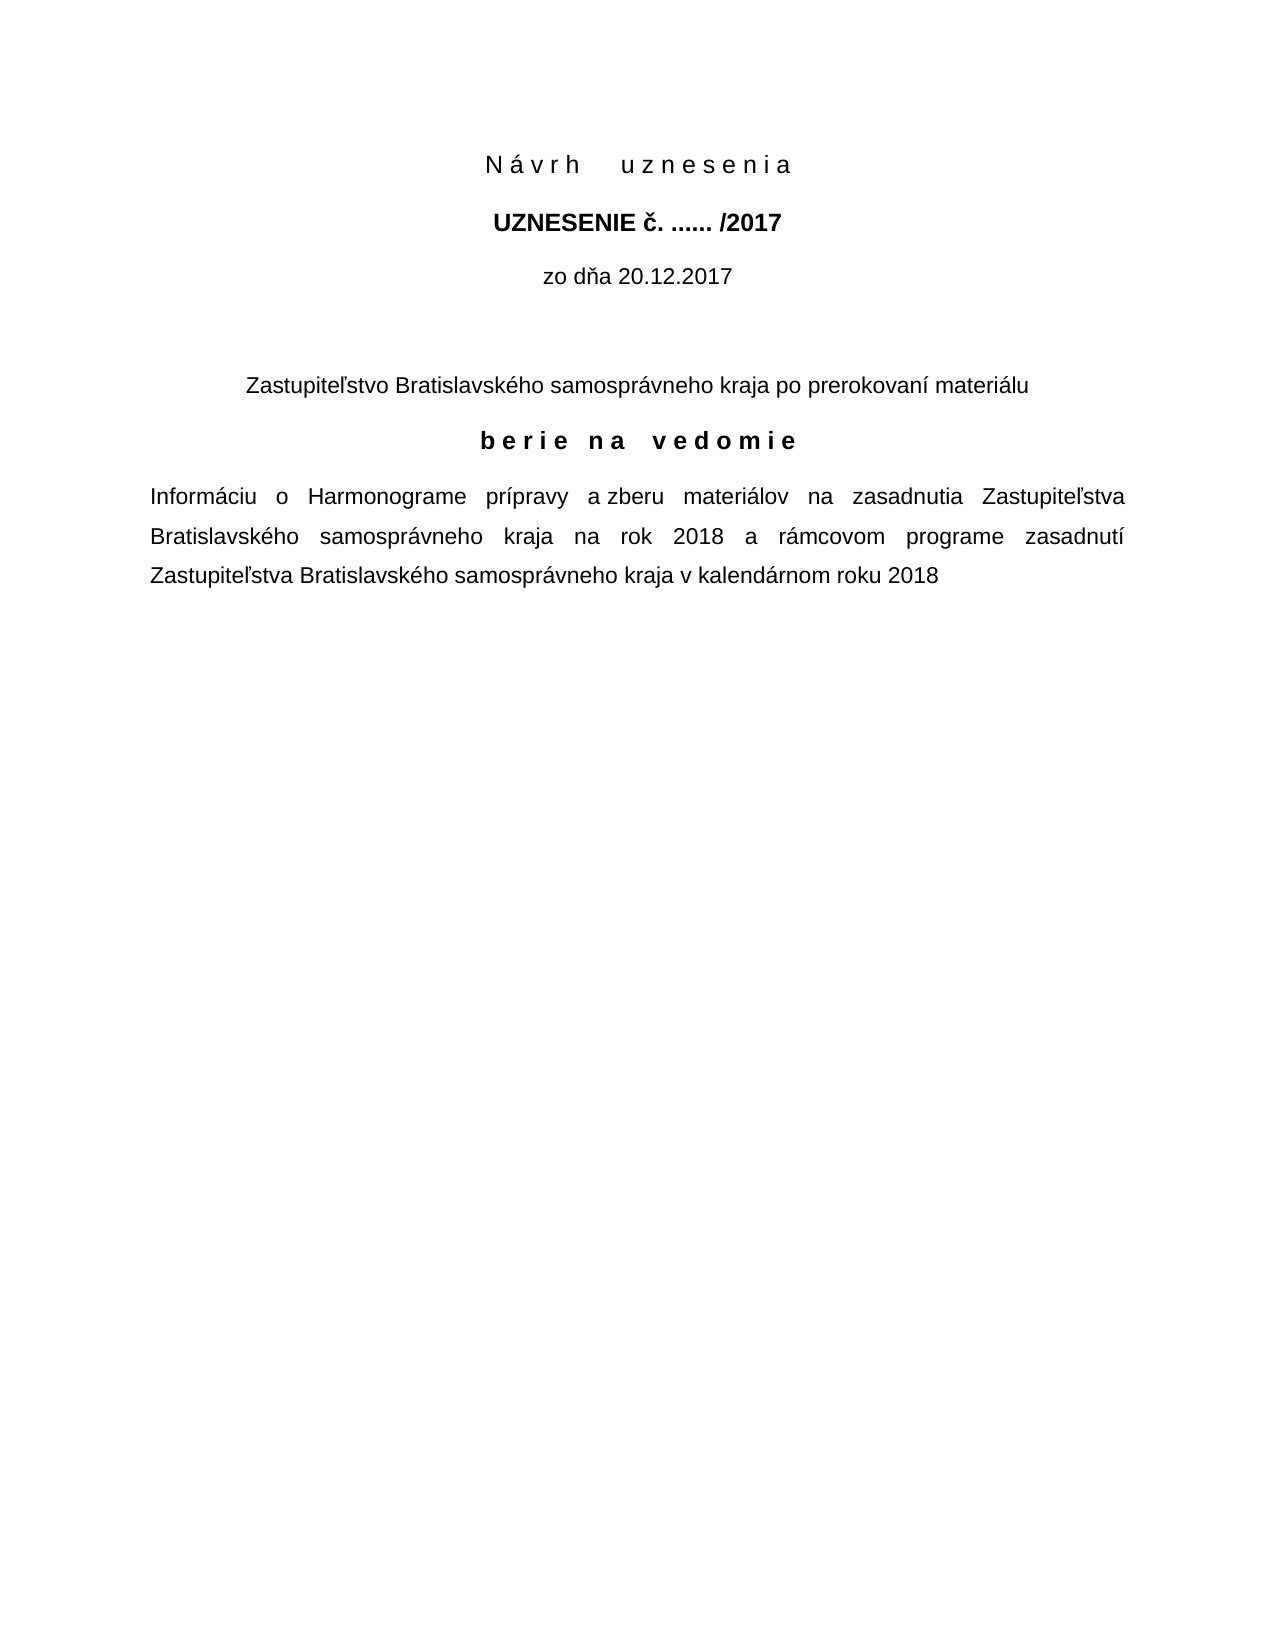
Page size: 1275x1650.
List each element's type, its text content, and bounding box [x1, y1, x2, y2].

text N á v r h u z n e s e n i a [150, 150, 1125, 179]
text b e r i e n a v e d o m i e [150, 426, 1125, 454]
text Informáciu o Harmonograme prípravy a zberu materiálov na zasadnutia Zastupiteľstva Bratislavského samosprávneho kraja na rok 2018 a rámcovom programe zasadnutí Zastupiteľstva Bratislavského samosprávneho kraja v kalendárnom roku 2018 [150, 483, 1125, 588]
text Zastupiteľstvo Bratislavského samosprávneho kraja po prerokovaní materiálu [150, 372, 1125, 398]
text zo dňa 20.12.2017 [150, 263, 1125, 289]
text UZNESENIE č. ...... /2017 [150, 207, 1125, 236]
